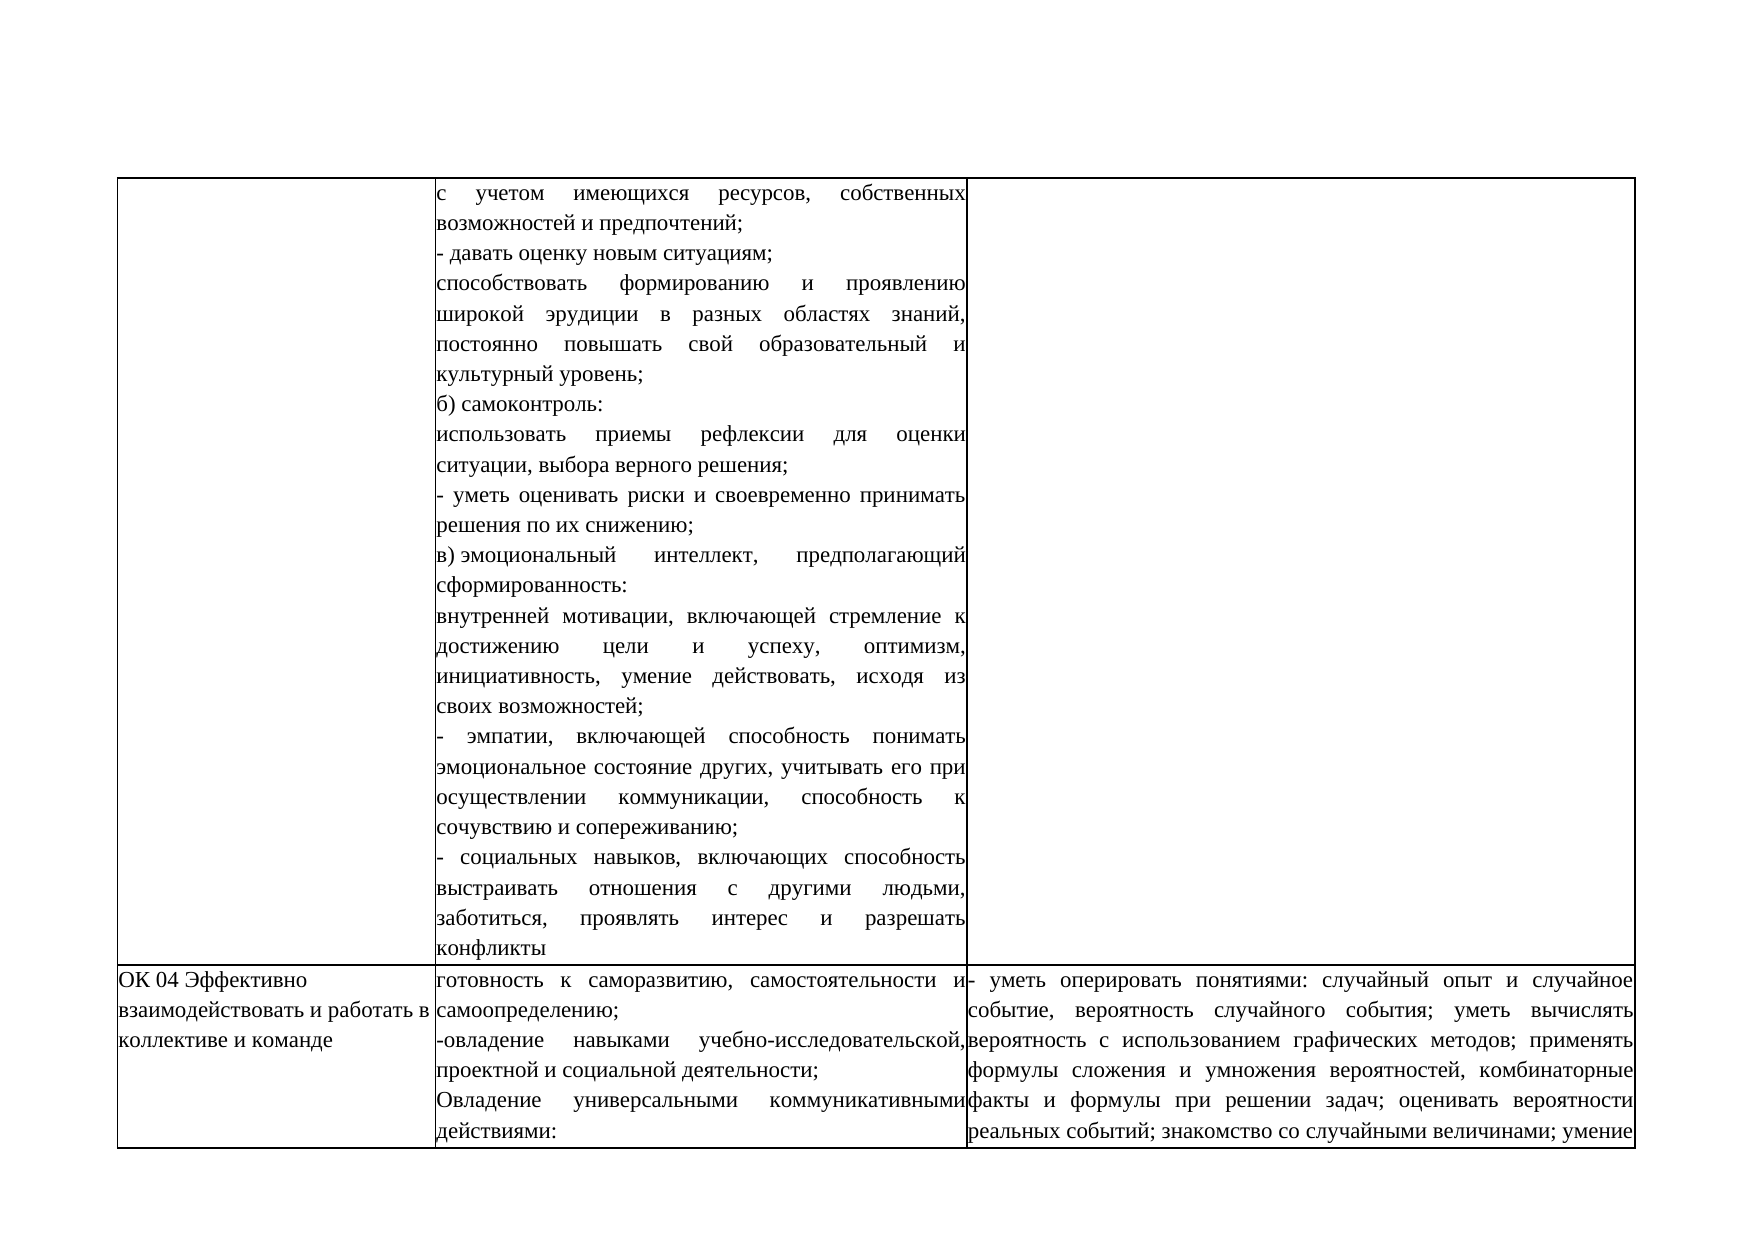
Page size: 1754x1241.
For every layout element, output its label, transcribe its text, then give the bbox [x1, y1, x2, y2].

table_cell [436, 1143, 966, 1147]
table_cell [436, 266, 966, 390]
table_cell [118, 179, 435, 964]
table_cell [968, 966, 1634, 1147]
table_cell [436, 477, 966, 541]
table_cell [968, 179, 1634, 964]
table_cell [118, 966, 435, 1147]
